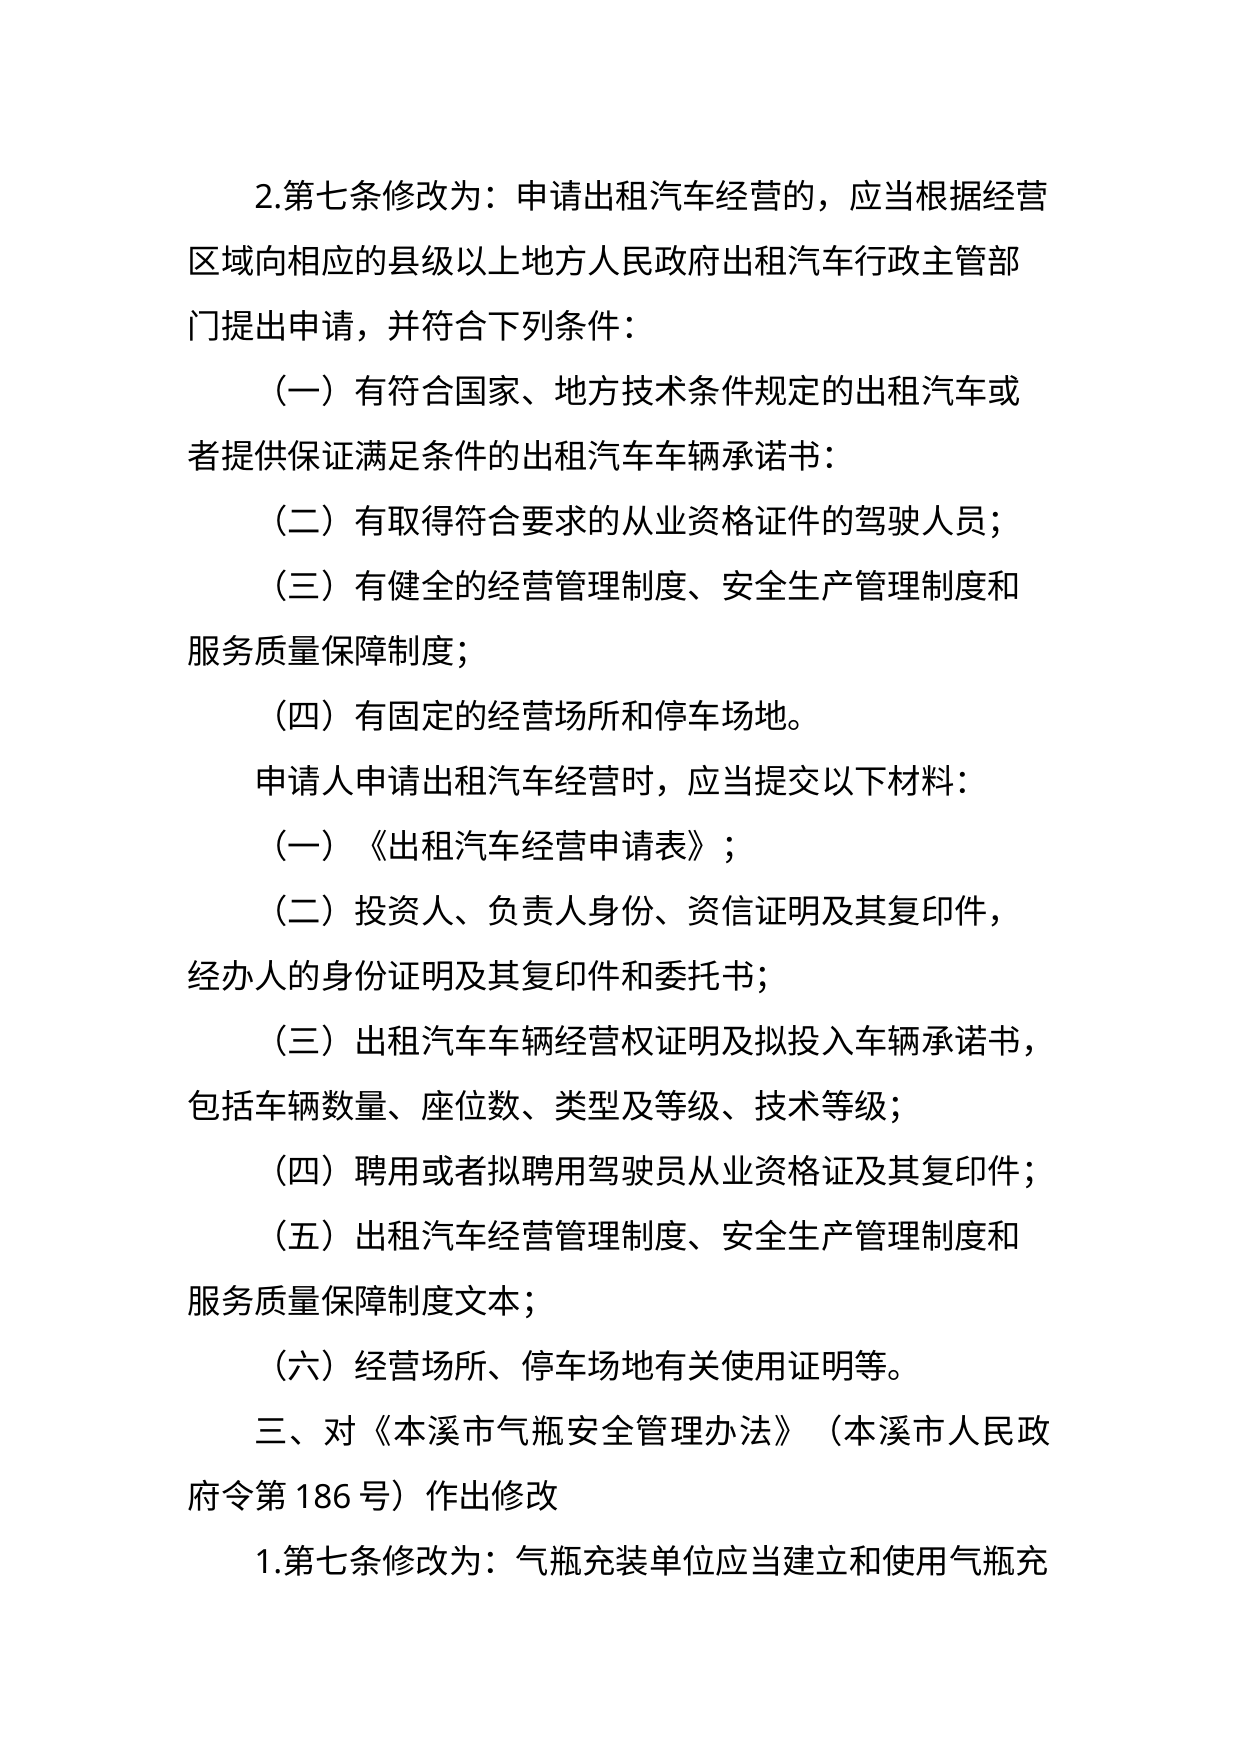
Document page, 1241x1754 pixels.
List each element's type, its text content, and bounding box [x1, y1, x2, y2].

text （五）出租汽车经营管理制度、安全生产管理制度和服务质量保障制度文本； [187, 1202, 1053, 1332]
text （二）投资人、负责人身份、资信证明及其复印件，经办人的身份证明及其复印件和委托书； [187, 877, 1053, 1007]
text （一）有符合国家、地方技术条件规定的出租汽车或者提供保证满足条件的出租汽车车辆承诺书： [187, 357, 1053, 487]
text 申请人申请出租汽车经营时，应当提交以下材料： [187, 747, 1053, 812]
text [187, 1527, 1053, 1592]
text （六）经营场所、停车场地有关使用证明等。 [187, 1332, 1053, 1397]
text （三）出租汽车车辆经营权证明及拟投入车辆承诺书，包括车辆数量、座位数、类型及等级、技术等级； [187, 1007, 1053, 1137]
text （四）聘用或者拟聘用驾驶员从业资格证及其复印件； [187, 1137, 1053, 1202]
text （一）《出租汽车经营申请表》； [187, 812, 1053, 877]
text （四）有固定的经营场所和停车场地。 [187, 682, 1053, 747]
text 2.第七条修改为：申请出租汽车经营的，应当根据经营区域向相应的县级以上地方人民政府出租汽车行政主管部门提出申请，并符合下列条件： [187, 162, 1053, 357]
text （三）有健全的经营管理制度、安全生产管理制度和服务质量保障制度； [187, 552, 1053, 682]
text （二）有取得符合要求的从业资格证件的驾驶人员； [187, 487, 1053, 552]
text 三、对《本溪市气瓶安全管理办法》（本溪市人民政府令第186号）作出修改 [187, 1397, 1053, 1527]
